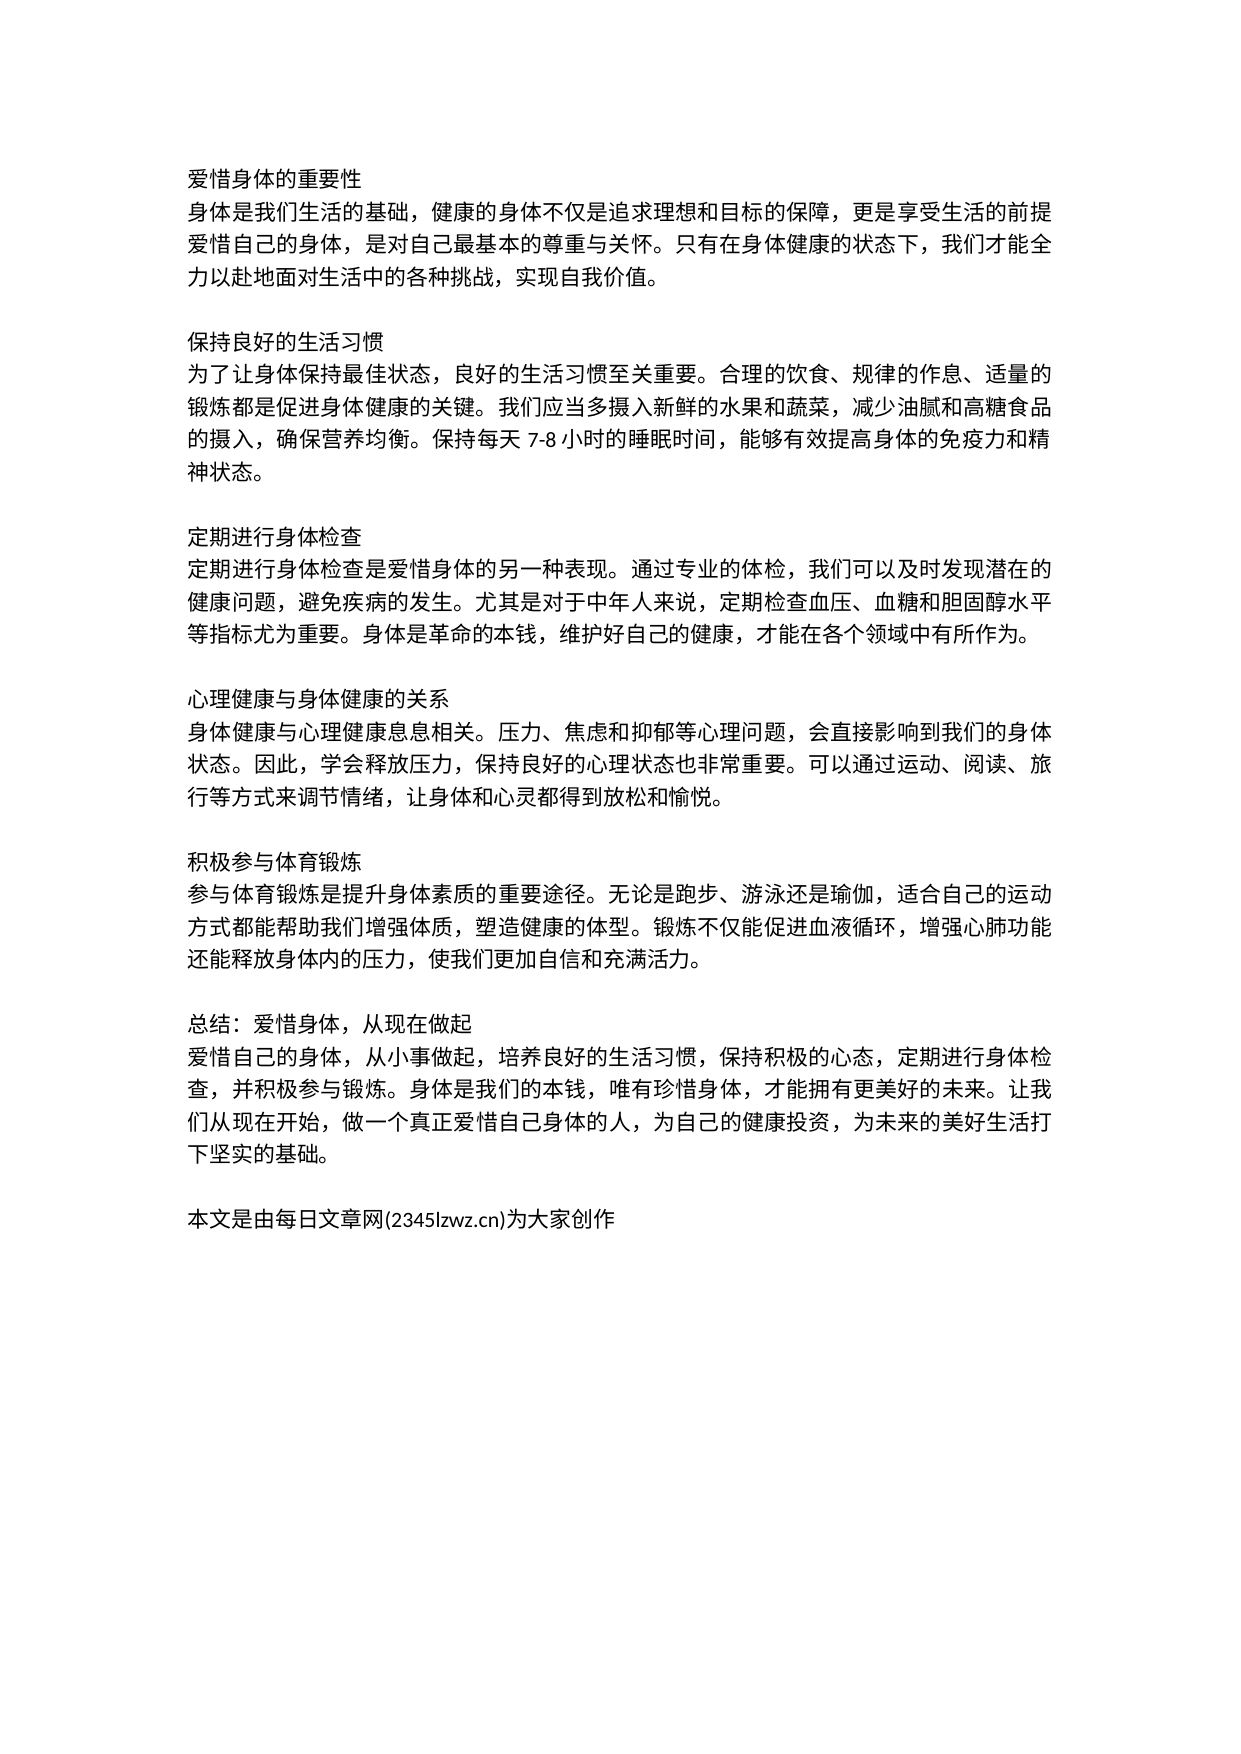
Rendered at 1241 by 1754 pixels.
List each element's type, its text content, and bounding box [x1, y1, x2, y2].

text 定期进行身体检查是爱惜身体的另一种表现。通过专业的体检，我们可以及时发现潜在的健康问题，避免疾病的发生。尤其是对于中年人来说，定期检查血压、血糖和胆固醇水平等指标尤为重要。身体是革命的本钱，维护好自己的健康，才能在各个领域中有所作为。 [187, 552, 1053, 649]
text 心理健康与身体健康的关系 [187, 682, 1053, 714]
text 爱惜自己的身体，从小事做起，培养良好的生活习惯，保持积极的心态，定期进行身体检查，并积极参与锻炼。身体是我们的本钱，唯有珍惜身体，才能拥有更美好的未来。让我们从现在开始，做一个真正爱惜自己身体的人，为自己的健康投资，为未来的美好生活打下坚实的基础。 [187, 1039, 1053, 1169]
text 爱惜身体的重要性 [187, 162, 1053, 194]
text 身体是我们生活的基础，健康的身体不仅是追求理想和目标的保障，更是享受生活的前提。爱惜自己的身体，是对自己最基本的尊重与关怀。只有在身体健康的状态下，我们才能全力以赴地面对生活中的各种挑战，实现自我价值。 [187, 194, 1053, 292]
text 身体健康与心理健康息息相关。压力、焦虑和抑郁等心理问题，会直接影响到我们的身体状态。因此，学会释放压力，保持良好的心理状态也非常重要。可以通过运动、阅读、旅行等方式来调节情绪，让身体和心灵都得到放松和愉悦。 [187, 714, 1053, 812]
text 保持良好的生活习惯 [187, 324, 1053, 357]
text 总结：爱惜身体，从现在做起 [187, 1007, 1053, 1039]
text 积极参与体育锻炼 [187, 844, 1053, 877]
text 为了让身体保持最佳状态，良好的生活习惯至关重要。合理的饮食、规律的作息、适量的锻炼都是促进身体健康的关键。我们应当多摄入新鲜的水果和蔬菜，减少油腻和高糖食品的摄入，确保营养均衡。保持每天7-8小时的睡眠时间，能够有效提高身体的免疫力和精神状态。 [187, 357, 1053, 487]
text 参与体育锻炼是提升身体素质的重要途径。无论是跑步、游泳还是瑜伽，适合自己的运动方式都能帮助我们增强体质，塑造健康的体型。锻炼不仅能促进血液循环，增强心肺功能，还能释放身体内的压力，使我们更加自信和充满活力。 [187, 877, 1053, 974]
text 本文是由每日文章网(2345lzwz.cn)为大家创作 [187, 1202, 1053, 1234]
text 定期进行身体检查 [187, 519, 1053, 552]
